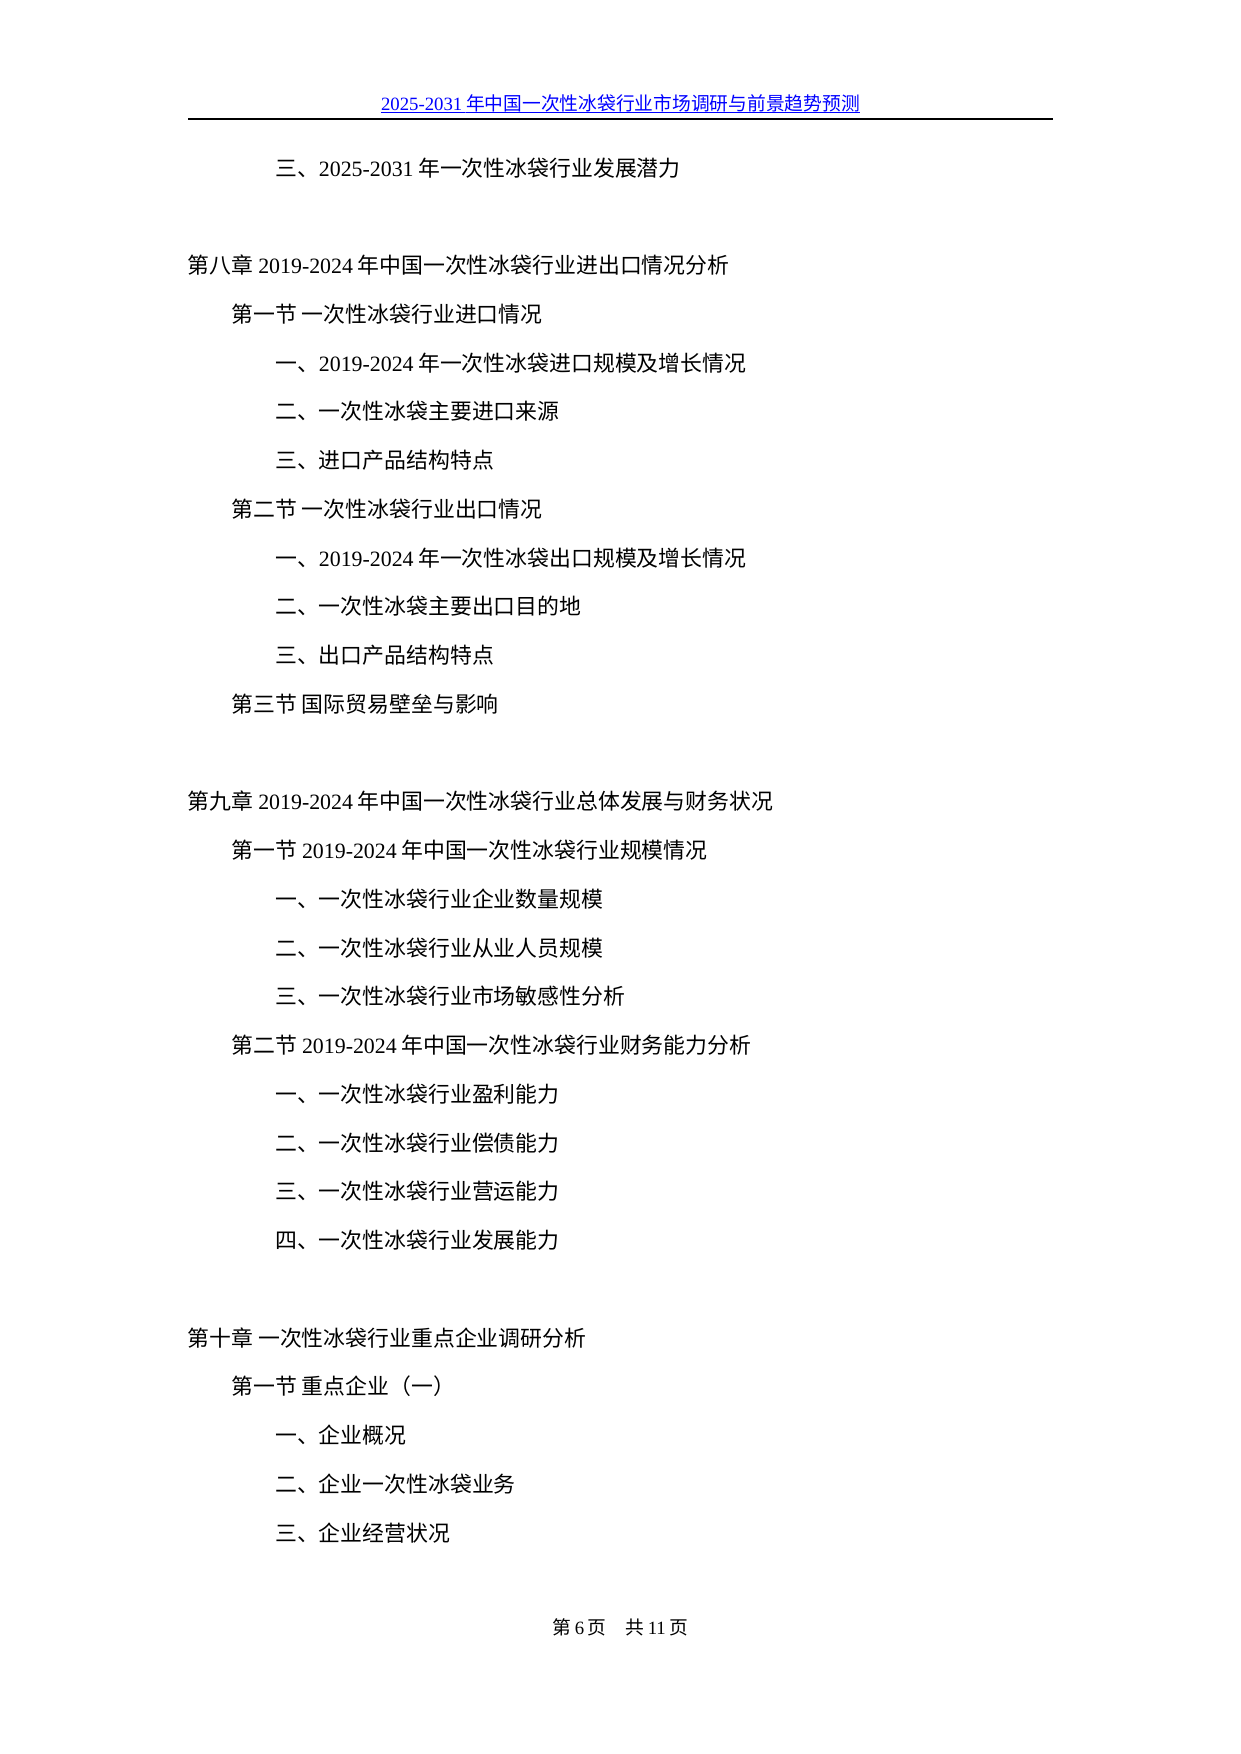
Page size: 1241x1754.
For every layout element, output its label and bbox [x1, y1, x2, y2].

text [187, 150, 1053, 1548]
